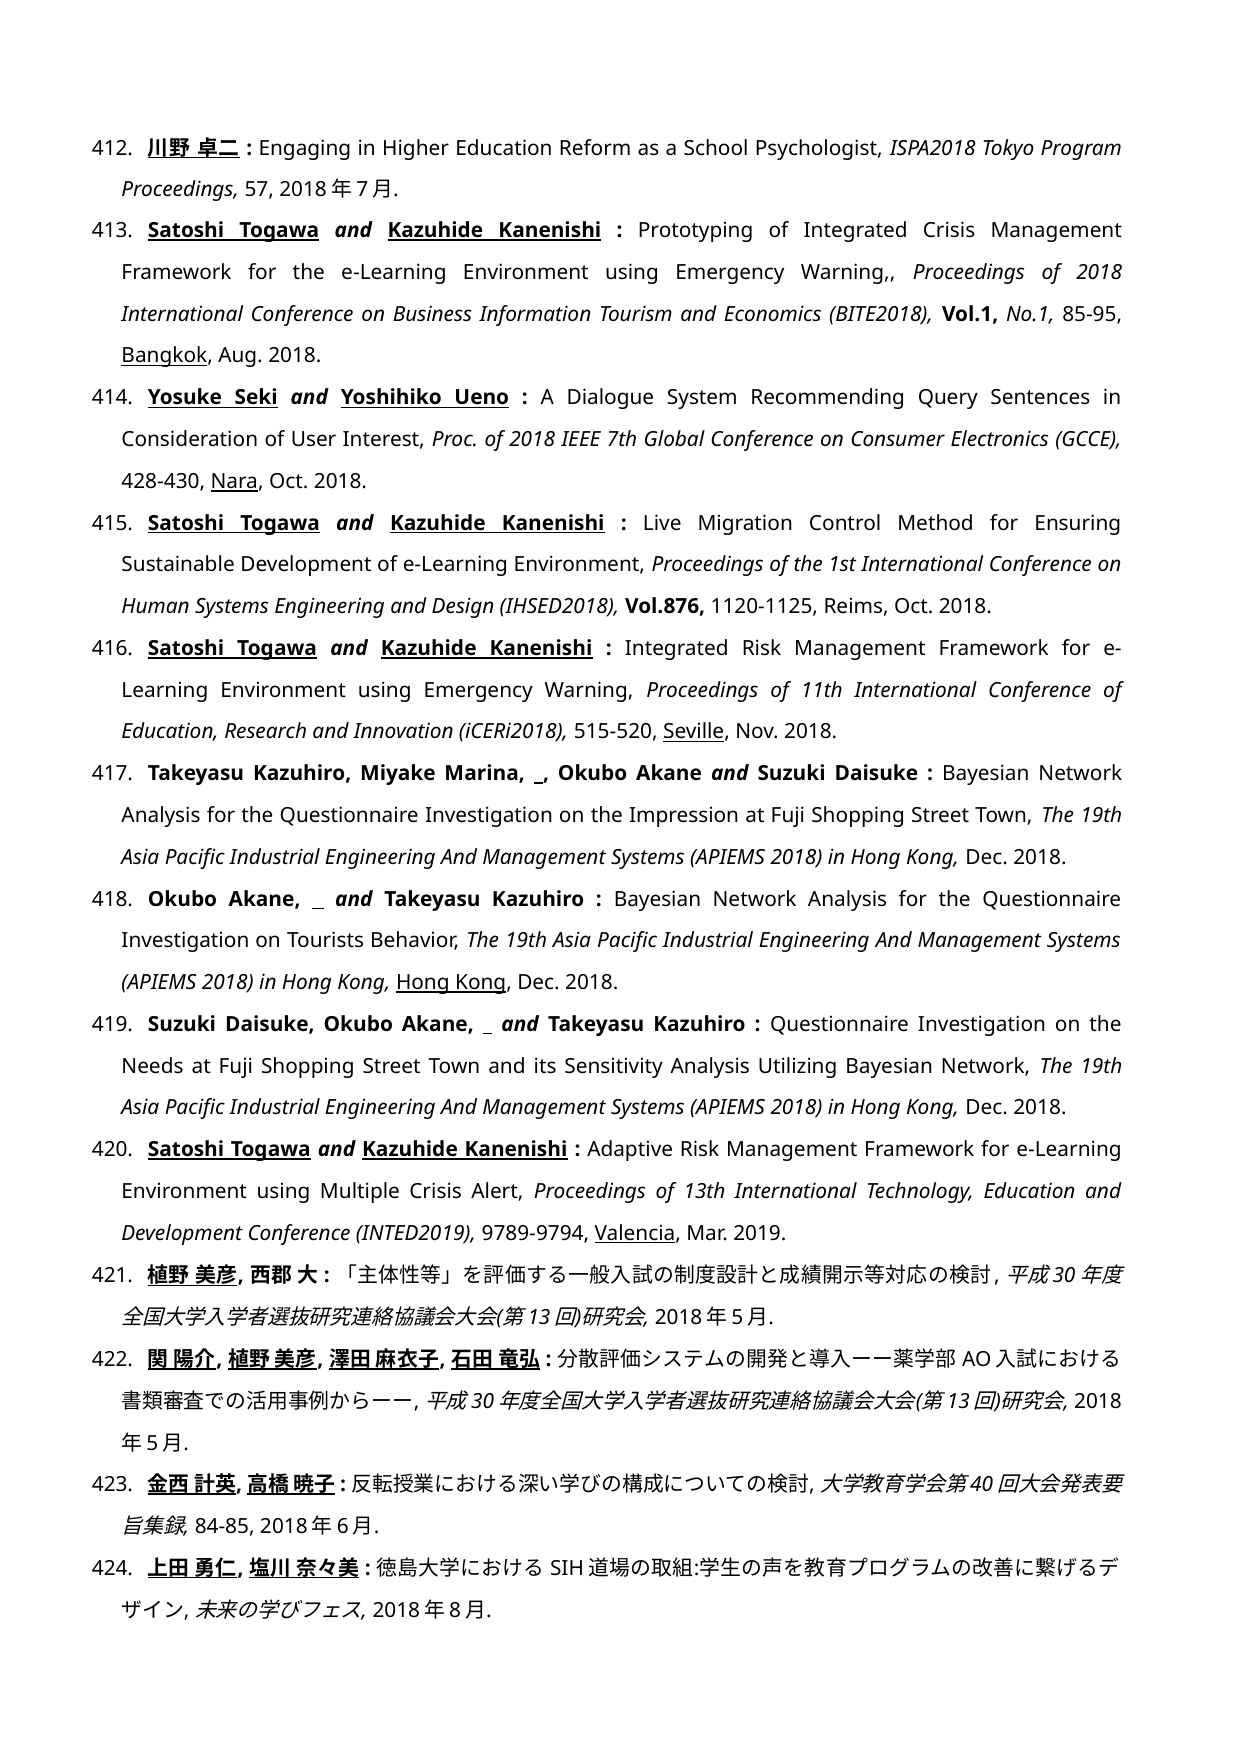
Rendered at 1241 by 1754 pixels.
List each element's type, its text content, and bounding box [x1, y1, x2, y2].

list Okubo Akane, and Takeyasu Kazuhiro : Bayesian Network Analysis for the Questionnaire Investigation on Tourists Behavior, The 19th Asia Pacific Industrial Engineering And Management Systems (APIEMS 2018) in Hong Kong, Hong Kong, Dec. 2018. [92, 877, 1122, 1002]
list Suzuki Daisuke, Okubo Akane, and Takeyasu Kazuhiro : Questionnaire Investigation on the Needs at Fuji Shopping Street Town and its Sensitivity Analysis Utilizing Bayesian Network, The 19th Asia Pacific Industrial Engineering And Management Systems (APIEMS 2018) in Hong Kong, Dec. 2018. [92, 1002, 1122, 1128]
list 上田 勇仁, 塩川 奈々美 : 徳島大学におけるSIH道場の取組:学生の声を教育プログラムの改善に繋げるデザイン, 未来の学びフェス, 2018年8月. [92, 1545, 1122, 1629]
list 金西 計英, 高橋 暁子 : 反転授業における深い学びの構成についての検討, 大学教育学会第40回大会発表要旨集録, 84-85, 2018年6月. [92, 1462, 1122, 1545]
list Satoshi Togawa and Kazuhide Kanenishi : Prototyping of Integrated Crisis Management Framework for the e-Learning Environment using Emergency Warning,, Proceedings of 2018 International Conference on Business Information Tourism and Economics (BITE2018), Vol.1, No.1, 85-95, Bangkok, Aug. 2018. [92, 209, 1122, 376]
list Takeyasu Kazuhiro, Miyake Marina, , Okubo Akane and Suzuki Daisuke : Bayesian Network Analysis for the Questionnaire Investigation on the Impression at Fuji Shopping Street Town, The 19th Asia Pacific Industrial Engineering And Management Systems (APIEMS 2018) in Hong Kong, Dec. 2018. [92, 752, 1122, 877]
list 関 陽介, 植野 美彦, 澤田 麻衣子, 石田 竜弘 : 分散評価システムの開発と導入ーー薬学部AO入試における書類審査での活用事例からーー, 平成30年度全国大学入学者選抜研究連絡協議会大会(第13回)研究会, 2018年5月. [92, 1336, 1122, 1462]
list Satoshi Togawa and Kazuhide Kanenishi : Integrated Risk Management Framework for e-Learning Environment using Emergency Warning, Proceedings of 11th International Conference of Education, Research and Innovation (iCERi2018), 515-520, Seville, Nov. 2018. [92, 626, 1122, 752]
list Satoshi Togawa and Kazuhide Kanenishi : Adaptive Risk Management Framework for e-Learning Environment using Multiple Crisis Alert, Proceedings of 13th International Technology, Education and Development Conference (INTED2019), 9789-9794, Valencia, Mar. 2019. [92, 1128, 1122, 1253]
list 植野 美彦, 西郡 大 : 「主体性等」を評価する一般入試の制度設計と成績開示等対応の検討, 平成30年度全国大学入学者選抜研究連絡協議会大会(第13回)研究会, 2018年5月. [92, 1253, 1122, 1336]
list Yosuke Seki and Yoshihiko Ueno : A Dialogue System Recommending Query Sentences in Consideration of User Interest, Proc. of 2018 IEEE 7th Global Conference on Consumer Electronics (GCCE), 428-430, Nara, Oct. 2018. [92, 376, 1122, 501]
list 川野 卓二 : Engaging in Higher Education Reform as a School Psychologist, ISPA2018 Tokyo Program Proceedings, 57, 2018年7月. [92, 125, 1122, 209]
list Satoshi Togawa and Kazuhide Kanenishi : Live Migration Control Method for Ensuring Sustainable Development of e-Learning Environment, Proceedings of the 1st International Conference on Human Systems Engineering and Design (IHSED2018), Vol.876, 1120-1125, Reims, Oct. 2018. [92, 501, 1122, 626]
